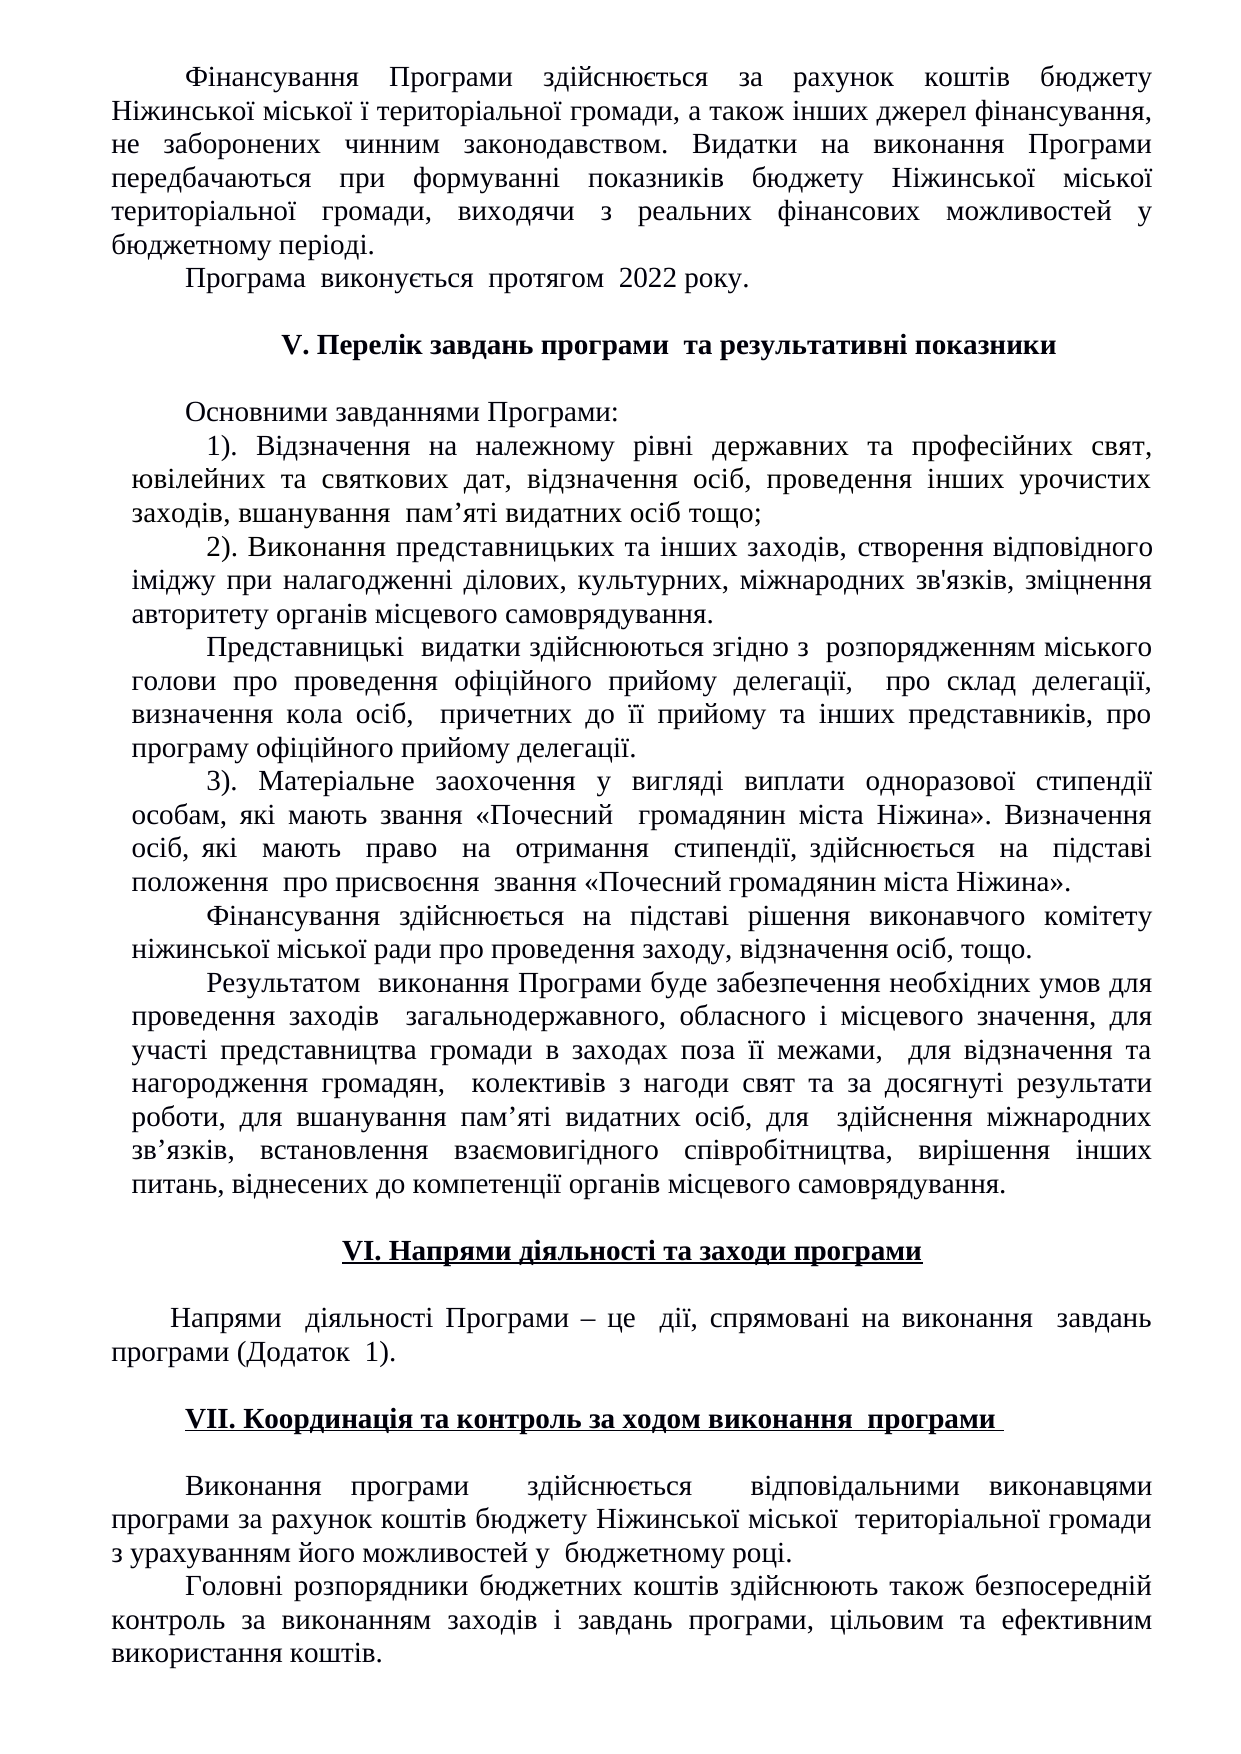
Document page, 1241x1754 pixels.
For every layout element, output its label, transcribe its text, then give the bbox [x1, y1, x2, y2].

text Головні розпорядники бюджетних коштів здійснюють також безпосередній контроль за виконанням заходів і завдань програми, цільовим та ефективним використання коштів. [111, 1568, 1153, 1669]
text 3). Матеріальне заохочення у вигляді виплати одноразової стипендії особам, які мають звання «Почесний громадянин міста Ніжина». Визначення осіб, які мають право на отримання стипендії, здійснюється на підставі положення про присвоєння звання «Почесний громадянин міста Ніжина». [131, 763, 1153, 898]
text Результатом виконання Програми буде забезпечення необхідних умов для проведення заходів загальнодержавного, обласного і місцевого значення, для участі представництва громади в заходах поза її межами, для відзначення та нагородження громадян, колективів з нагоди свят та за досягнуті результати роботи, для вшанування пам’яті видатних осіб, для здійснення міжнародних зв’язків, встановлення взаємовигідного співробітництва, вирішення інших питань, віднесених до компетенції органів місцевого самоврядування. [131, 965, 1153, 1199]
text Фінансування Програми здійснюється за рахунок коштів бюджету Ніжинської міської ї територіальної громади, а також інших джерел фінансування, не заборонених чинним законодавством. Видатки на виконання Програми передбачаються при формуванні показників бюджету Ніжинської міської територіальної громади, виходячи з реальних фінансових можливостей у бюджетному періоді. [111, 59, 1153, 260]
text VІ. Напрями діяльності та заходи програми [111, 1233, 1153, 1267]
text Напрями діяльності Програми – це дії, спрямовані на виконання завдань програми (Додаток 1). [111, 1300, 1153, 1367]
text Фінансування здійснюється на підставі рішення виконавчого комітету ніжинської міської ради про проведення заходу, відзначення осіб, тощо. [131, 898, 1153, 965]
text V. Перелік завдань програми та результативні показники [111, 327, 1153, 361]
text 2). Виконання представницьких та інших заходів, створення відповідного іміджу при налагодженні ділових, культурних, міжнародних зв'язків, зміцнення авторитету органів місцевого самоврядування. [131, 529, 1153, 629]
text 1). Відзначення на належному рівні державних та професійних свят, ювілейних та святкових дат, відзначення осіб, проведення інших урочистих заходів, вшанування пам’яті видатних осіб тощо; [131, 428, 1153, 529]
text Виконання програми здійснюється відповідальними виконавцями програми за рахунок коштів бюджету Ніжинської міської територіальної громади з урахуванням його можливостей у бюджетному році. [111, 1468, 1153, 1568]
text Представницькі видатки здійснюються згідно з розпорядженням міського голови про проведення офіційного прийому делегації, про склад делегації, визначення кола осіб, причетних до її прийому та інших представників, про програму офіційного прийому делегації. [131, 629, 1153, 763]
text VІІ. Координація та контроль за ходом виконання програми [111, 1401, 1153, 1434]
text Програма виконується протягом 2022 року. [111, 260, 1153, 294]
text Основними завданнями Програми: [111, 394, 1153, 428]
